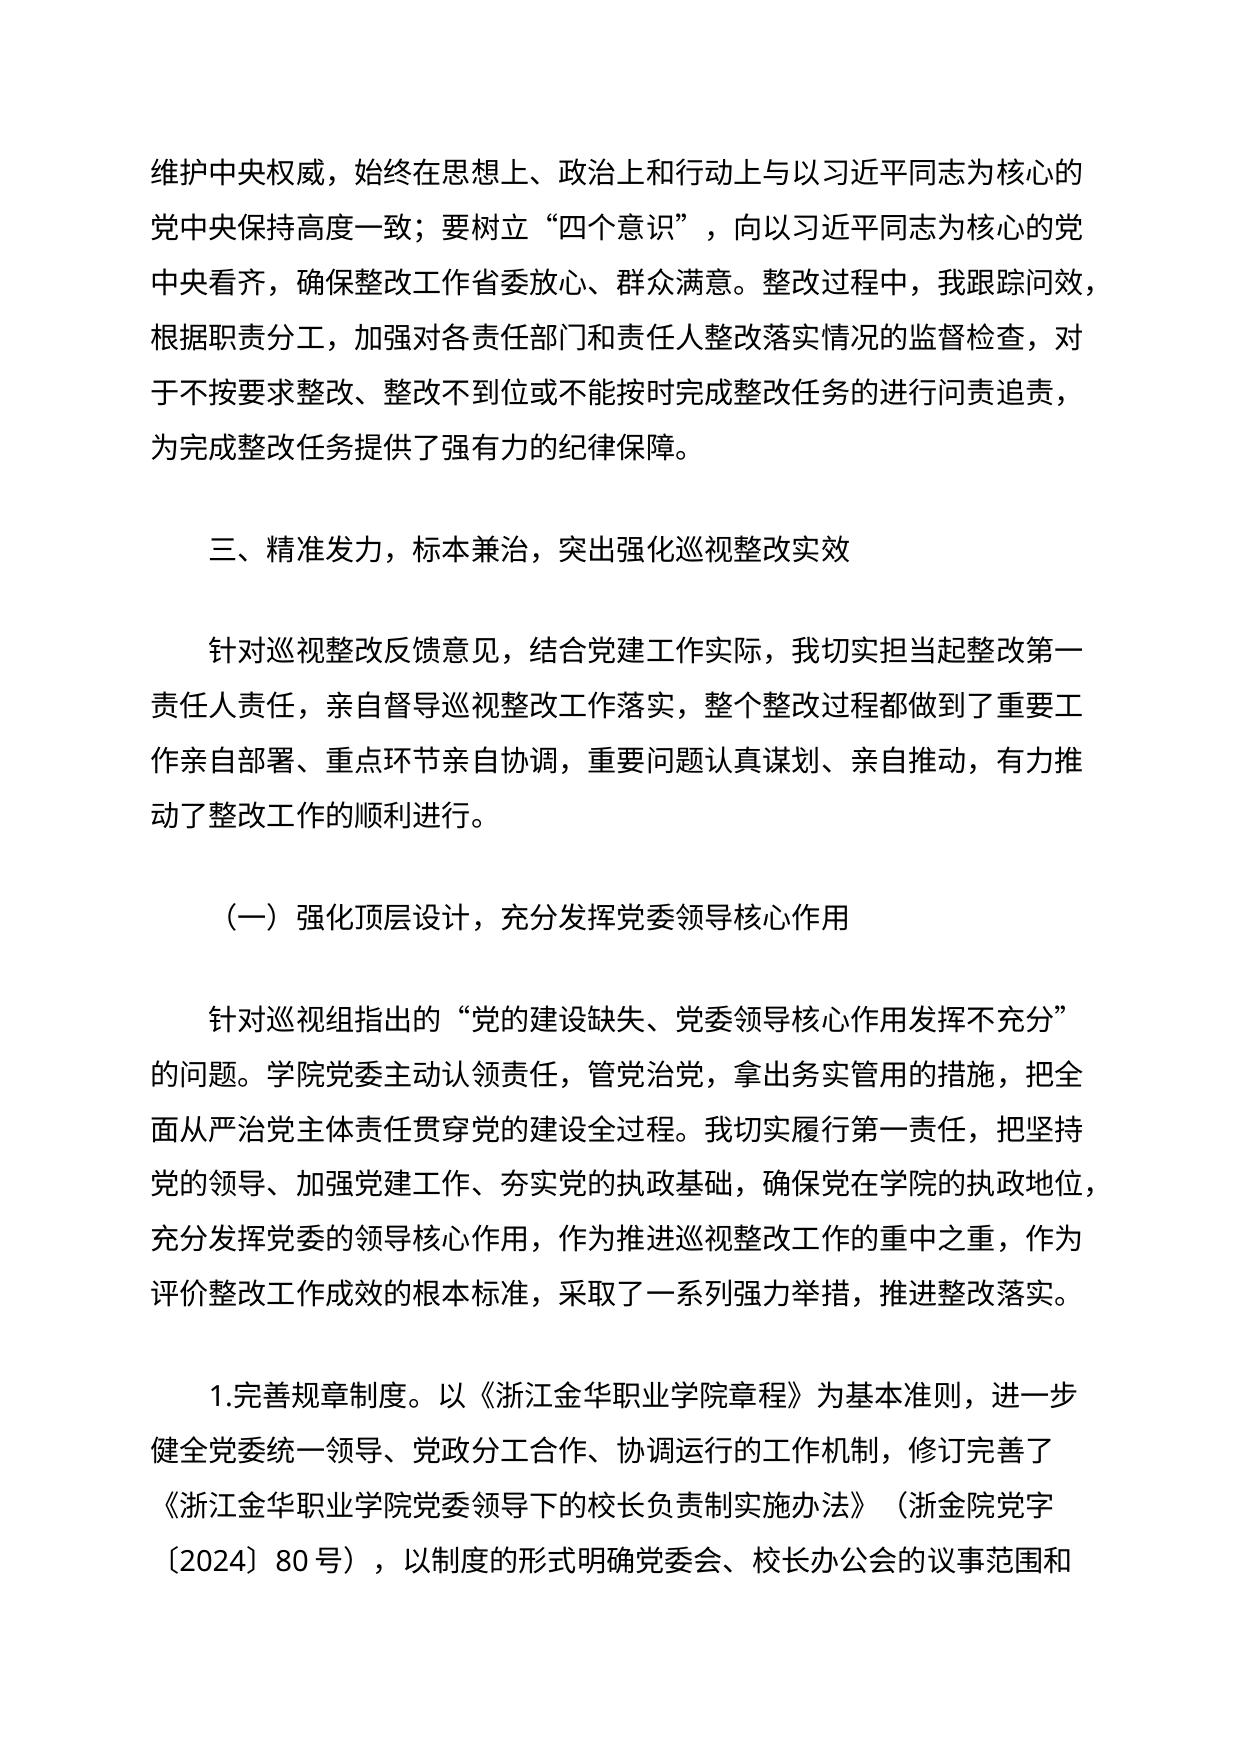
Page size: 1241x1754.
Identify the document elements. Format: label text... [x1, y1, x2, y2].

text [150, 1372, 1090, 1580]
text 针对巡视组指出的“党的建设缺失、党委领导核心作用发挥不充分”的问题。学院党委主动认领责任，管党治党，拿出务实管用的措施，把全面从严治党主体责任贯穿党的建设全过程。我切实履行第一责任，把坚持党的领导、加强党建工作、夯实党的执政基础，确保党在学院的执政地位，充分发挥党委的领导核心作用，作为推进巡视整改工作的重中之重，作为评价整改工作成效的根本标准，采取了一系列强力举措，推进整改落实。 [150, 996, 1090, 1313]
text 针对巡视整改反馈意见，结合党建工作实际，我切实担当起整改第一责任人责任，亲自督导巡视整改工作落实，整个整改过程都做到了重要工作亲自部署、重点环节亲自协调，重要问题认真谋划、亲自推动，有力推动了整改工作的顺利进行。 [150, 628, 1090, 835]
text 三、精准发力，标本兼治，突出强化巡视整改实效 [150, 526, 1090, 568]
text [150, 150, 1090, 467]
text （一）强化顶层设计，充分发挥党委领导核心作用 [150, 894, 1090, 937]
